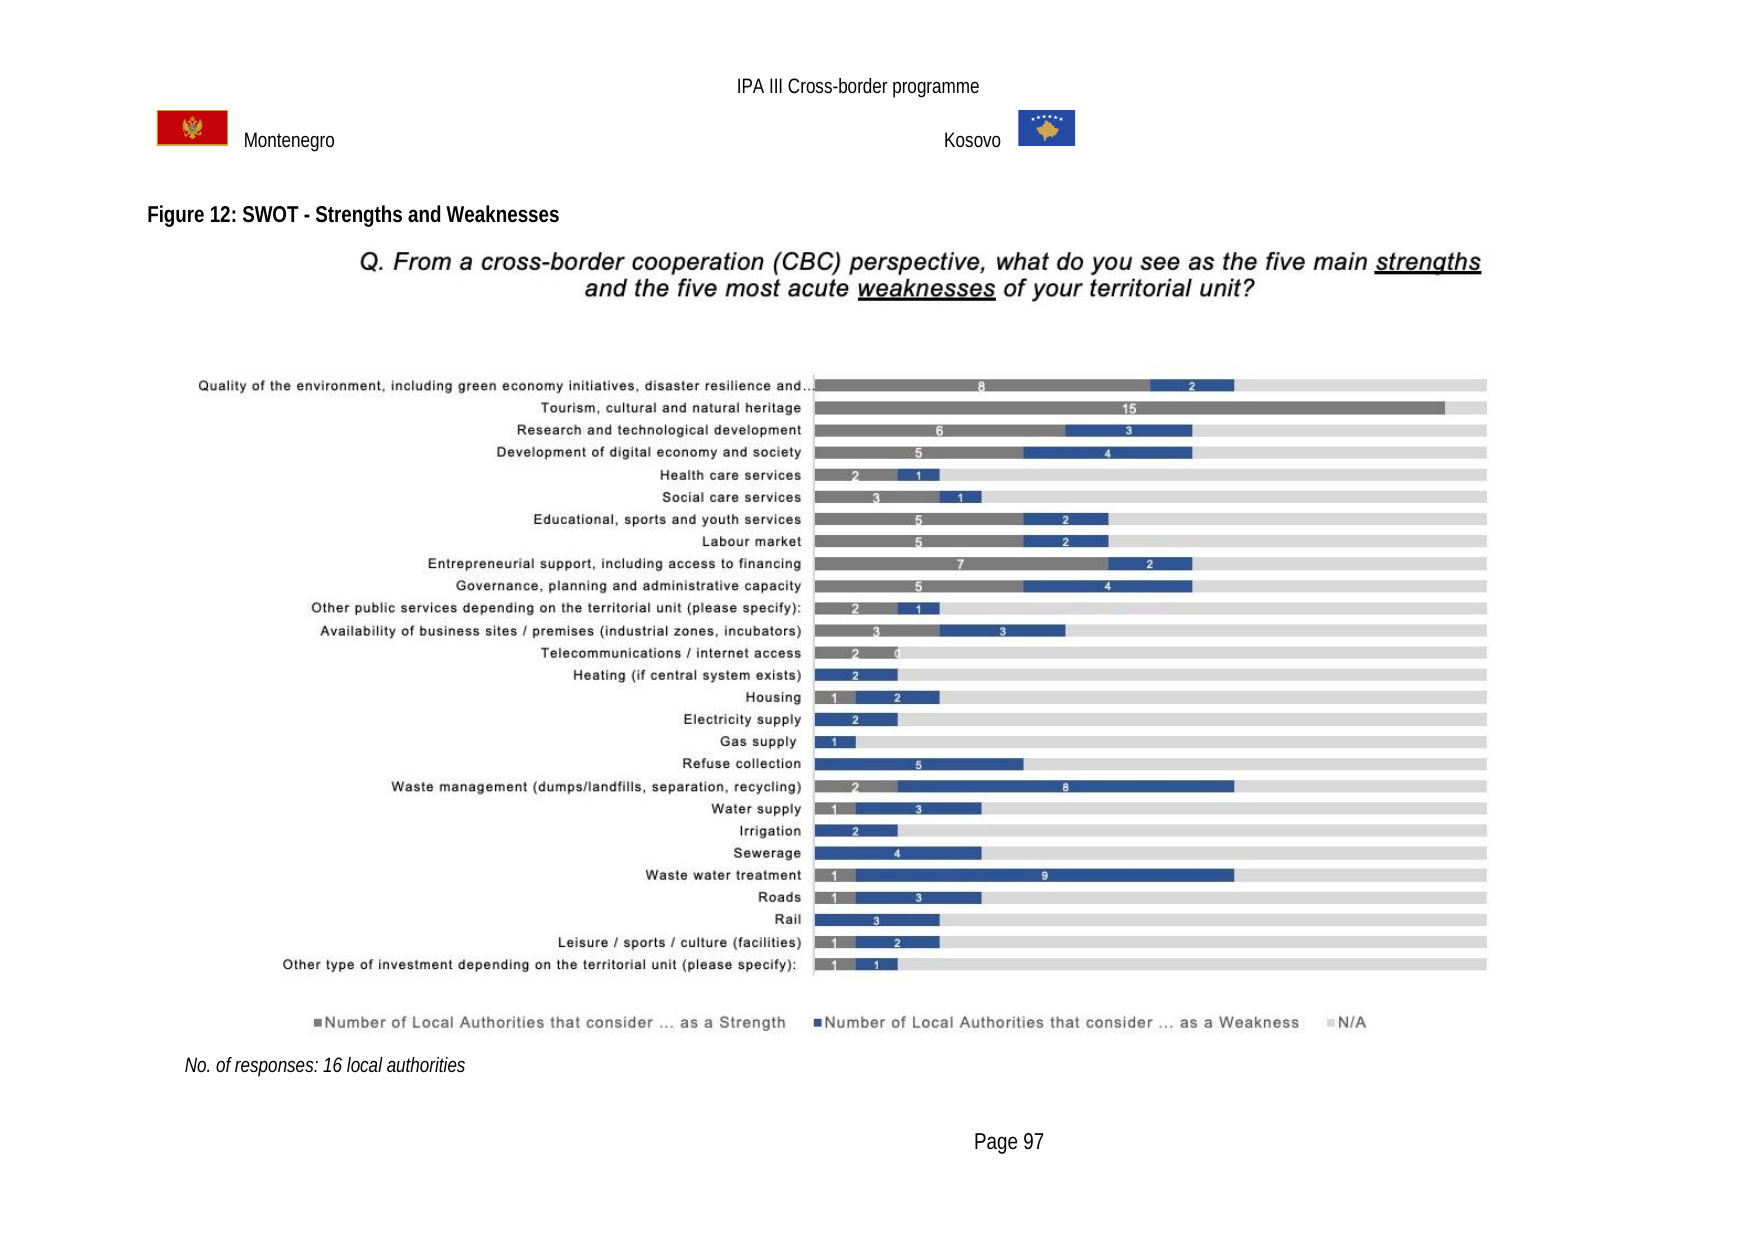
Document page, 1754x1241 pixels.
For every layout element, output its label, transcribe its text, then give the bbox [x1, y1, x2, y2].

text No. of responses: 16 local authorities [184, 1053, 1536, 1077]
picture [156, 110, 229, 146]
picture [1018, 110, 1076, 146]
picture [175, 240, 1551, 1041]
